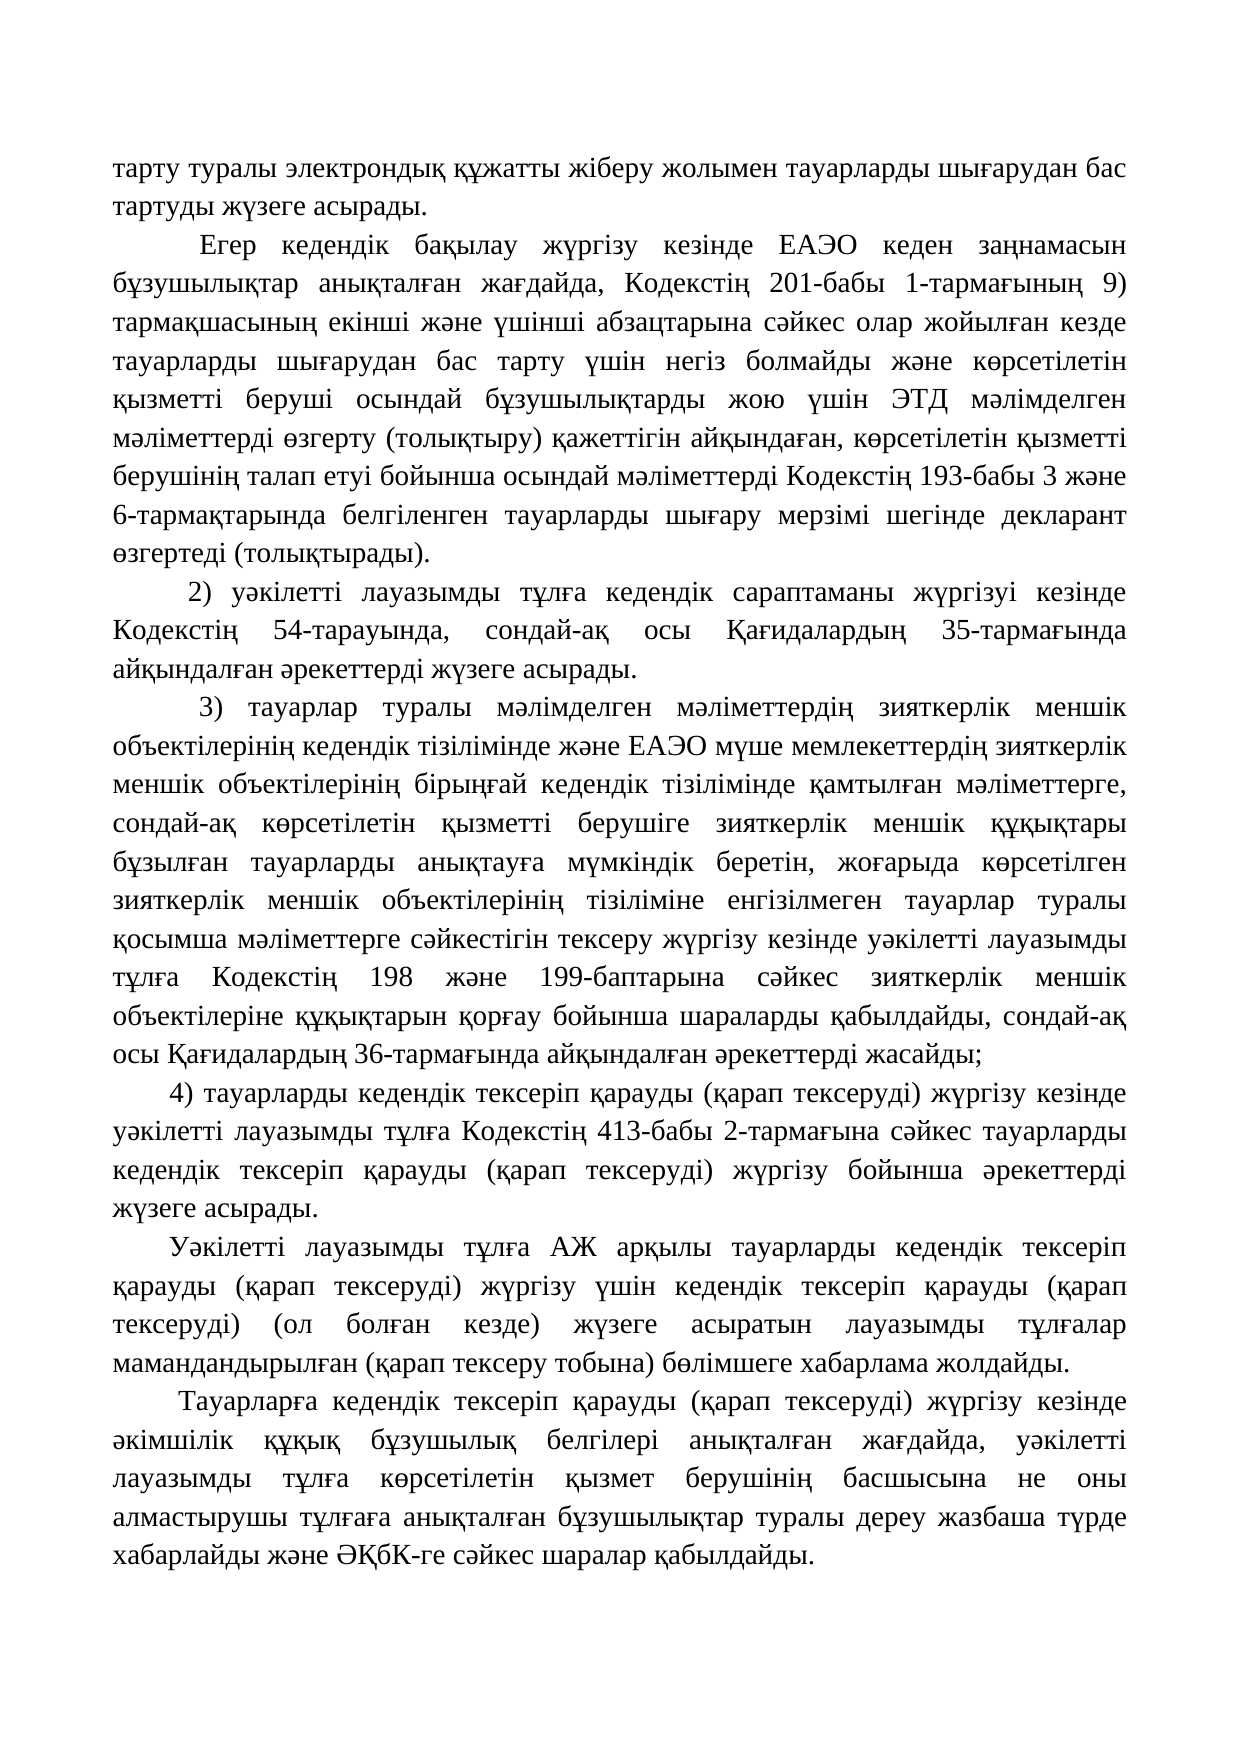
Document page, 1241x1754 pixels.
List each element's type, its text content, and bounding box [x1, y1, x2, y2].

text 3) тауарлар туралы мәлімделген мәліметтердің зияткерлік меншік объектілерінің кедендік тізілімінде және ЕАЭО мүше мемлекеттердің зияткерлік меншік объектілерінің бірыңғай кедендік тізілімінде қамтылған мәліметтерге, сондай-ақ көрсетілетін қызметті берушіге зияткерлік меншік құқықтары бұзылған тауарларды анықтауға мүмкіндік беретін, жоғарыда көрсетілген зияткерлік меншік объектілерінің тізіліміне енгізілмеген тауарлар туралы қосымша мәліметтерге сәйкестігін тексеру жүргізу кезінде уәкілетті лауазымды тұлға Кодекстің 198 және 199-баптарына сәйкес зияткерлік меншік объектілеріне құқықтарын қорғау бойынша шараларды қабылдайды, сондай-ақ осы Қағидалардың 36-тармағында айқындалған әрекеттерді жасайды; [112, 689, 1128, 1070]
text Тауарларға кедендік тексеріп қарауды (қарап тексеруді) жүргізу кезінде әкімшілік құқық бұзушылық белгілері анықталған жағдайда, уәкілетті лауазымды тұлға көрсетілетін қызмет берушінің басшысына не оны алмастырушы тұлғаға анықталған бұзушылықтар туралы дереу жазбаша түрде хабарлайды және ӘҚбК-ге сәйкес шаралар қабылдайды. [112, 1383, 1128, 1571]
text Уәкілетті лауазымды тұлға АЖ арқылы тауарларды кедендік тексеріп қарауды (қарап тексеруді) жүргізу үшін кедендік тексеріп қарауды (қарап тексеруді) (ол болған кезде) жүзеге асыратын лауазымды тұлғалар мамандандырылған (қарап тексеру тобына) бөлімшеге хабарлама жолдайды. [112, 1229, 1128, 1378]
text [112, 150, 1128, 222]
text 2) уәкілетті лауазымды тұлға кедендік сараптаманы жүргізуі кезінде Кодекстің 54-тарауында, сондай-ақ осы Қағидалардың 35-тармағында айқындалған әрекеттерді жүзеге асырады. [112, 574, 1128, 684]
text Егер кедендік бақылау жүргізу кезінде ЕАЭО кеден заңнамасын бұзушылықтар анықталған жағдайда, Кодекстің 201-бабы 1-тармағының 9) тармақшасының екінші және үшінші абзацтарына сәйкес олар жойылған кезде тауарларды шығарудан бас тарту үшін негіз болмайды және көрсетілетін қызметті беруші осындай бұзушылықтарды жою үшін ЭТД мәлімделген мәліметтерді өзгерту (толықтыру) қажеттігін айқындаған, көрсетілетін қызметті берушінің талап етуі бойынша осындай мәліметтерді Кодекстің 193-бабы 3 және 6-тармақтарында белгіленген тауарларды шығару мерзімі шегінде декларант өзгертеді (толықтырады). [112, 227, 1128, 569]
text 4) тауарларды кедендік тексеріп қарауды (қарап тексеруді) жүргізу кезінде уәкілетті лауазымды тұлға Кодекстің 413-бабы 2-тармағына сәйкес тауарларды кедендік тексеріп қарауды (қарап тексеруді) жүргізу бойынша әрекеттерді жүзеге асырады. [112, 1075, 1128, 1224]
